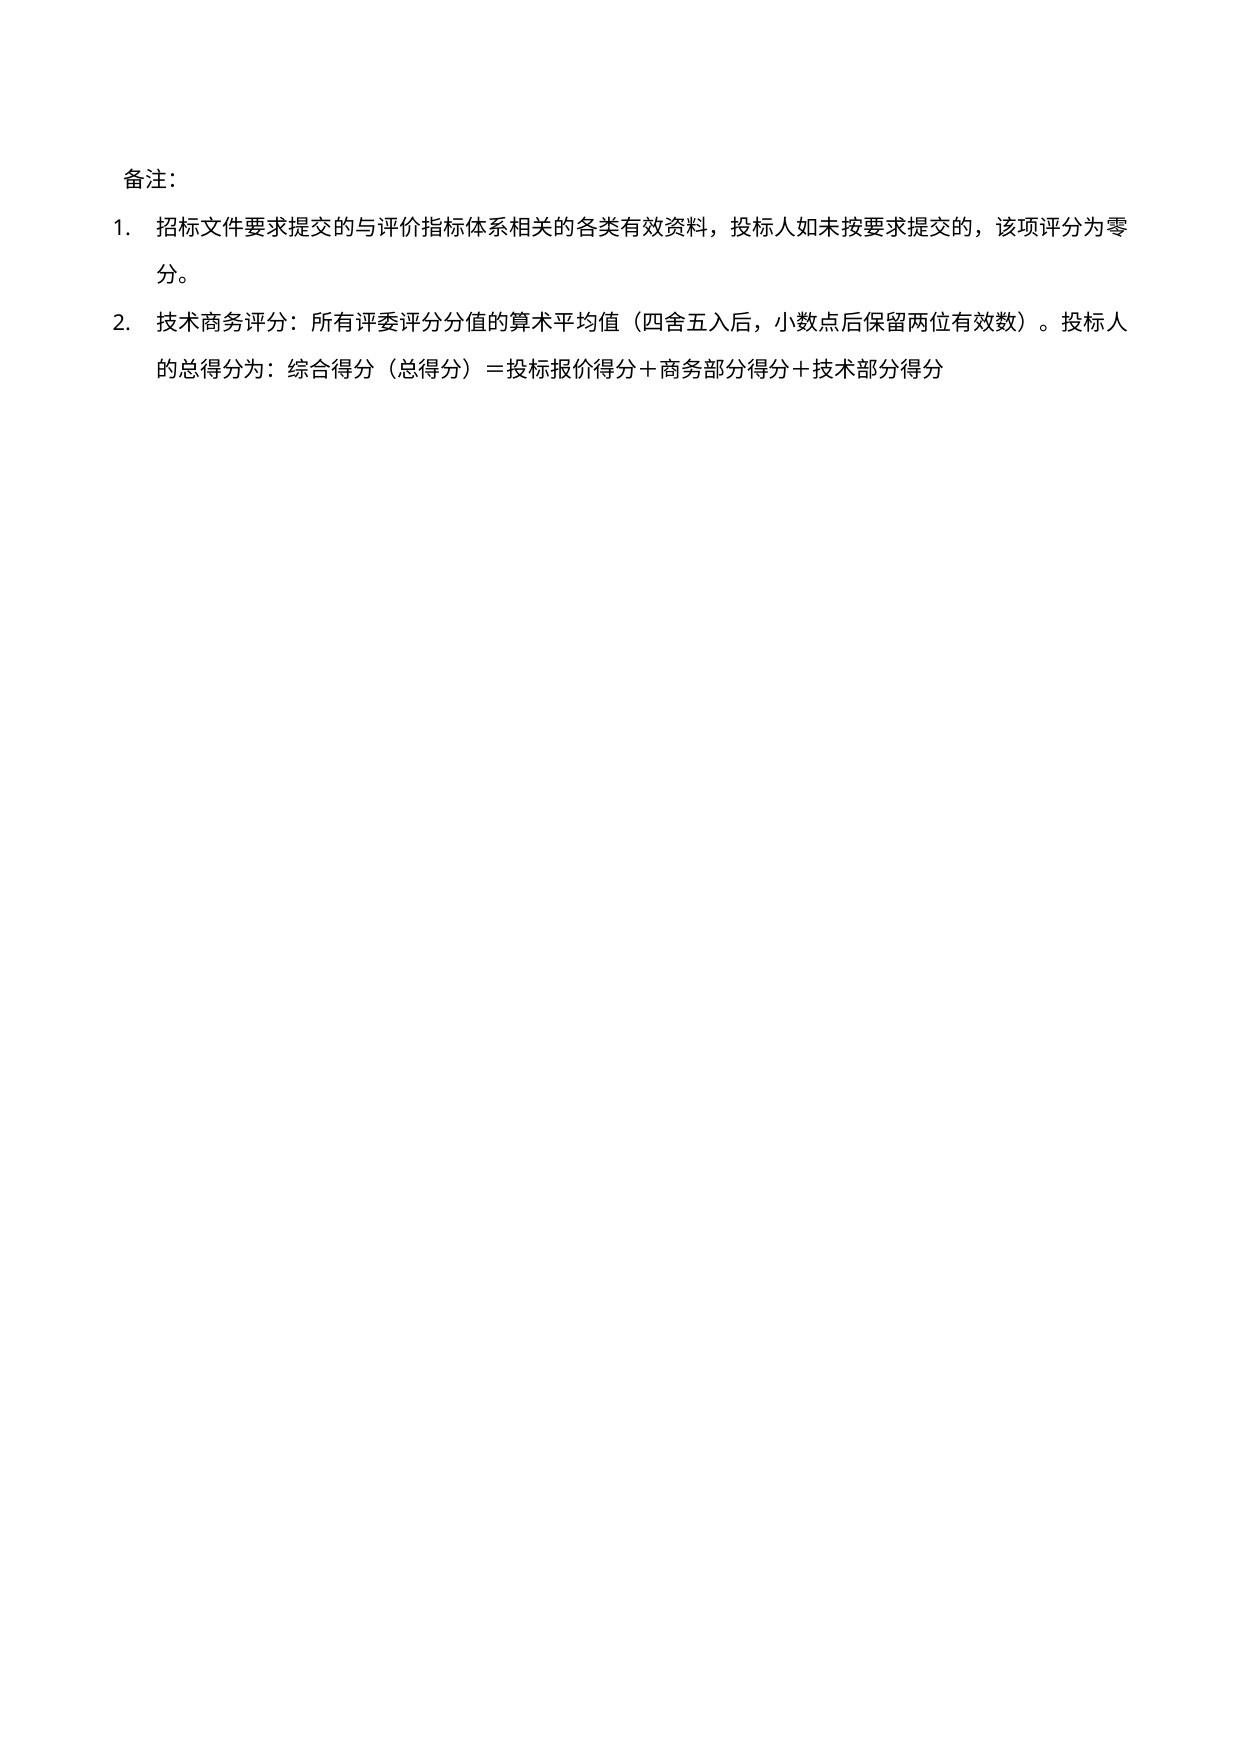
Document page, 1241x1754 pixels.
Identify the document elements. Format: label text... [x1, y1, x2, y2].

list 招标文件要求提交的与评价指标体系相关的各类有效资料，投标人如未按要求提交的，该项评分为零分。 [112, 209, 1128, 289]
text 备注： [112, 162, 1128, 194]
list 技术商务评分：所有评委评分分值的算术平均值（四舍五入后，小数点后保留两位有效数）。投标人的总得分为：综合得分（总得分）＝投标报价得分＋商务部分得分＋技术部分得分 [112, 304, 1128, 384]
